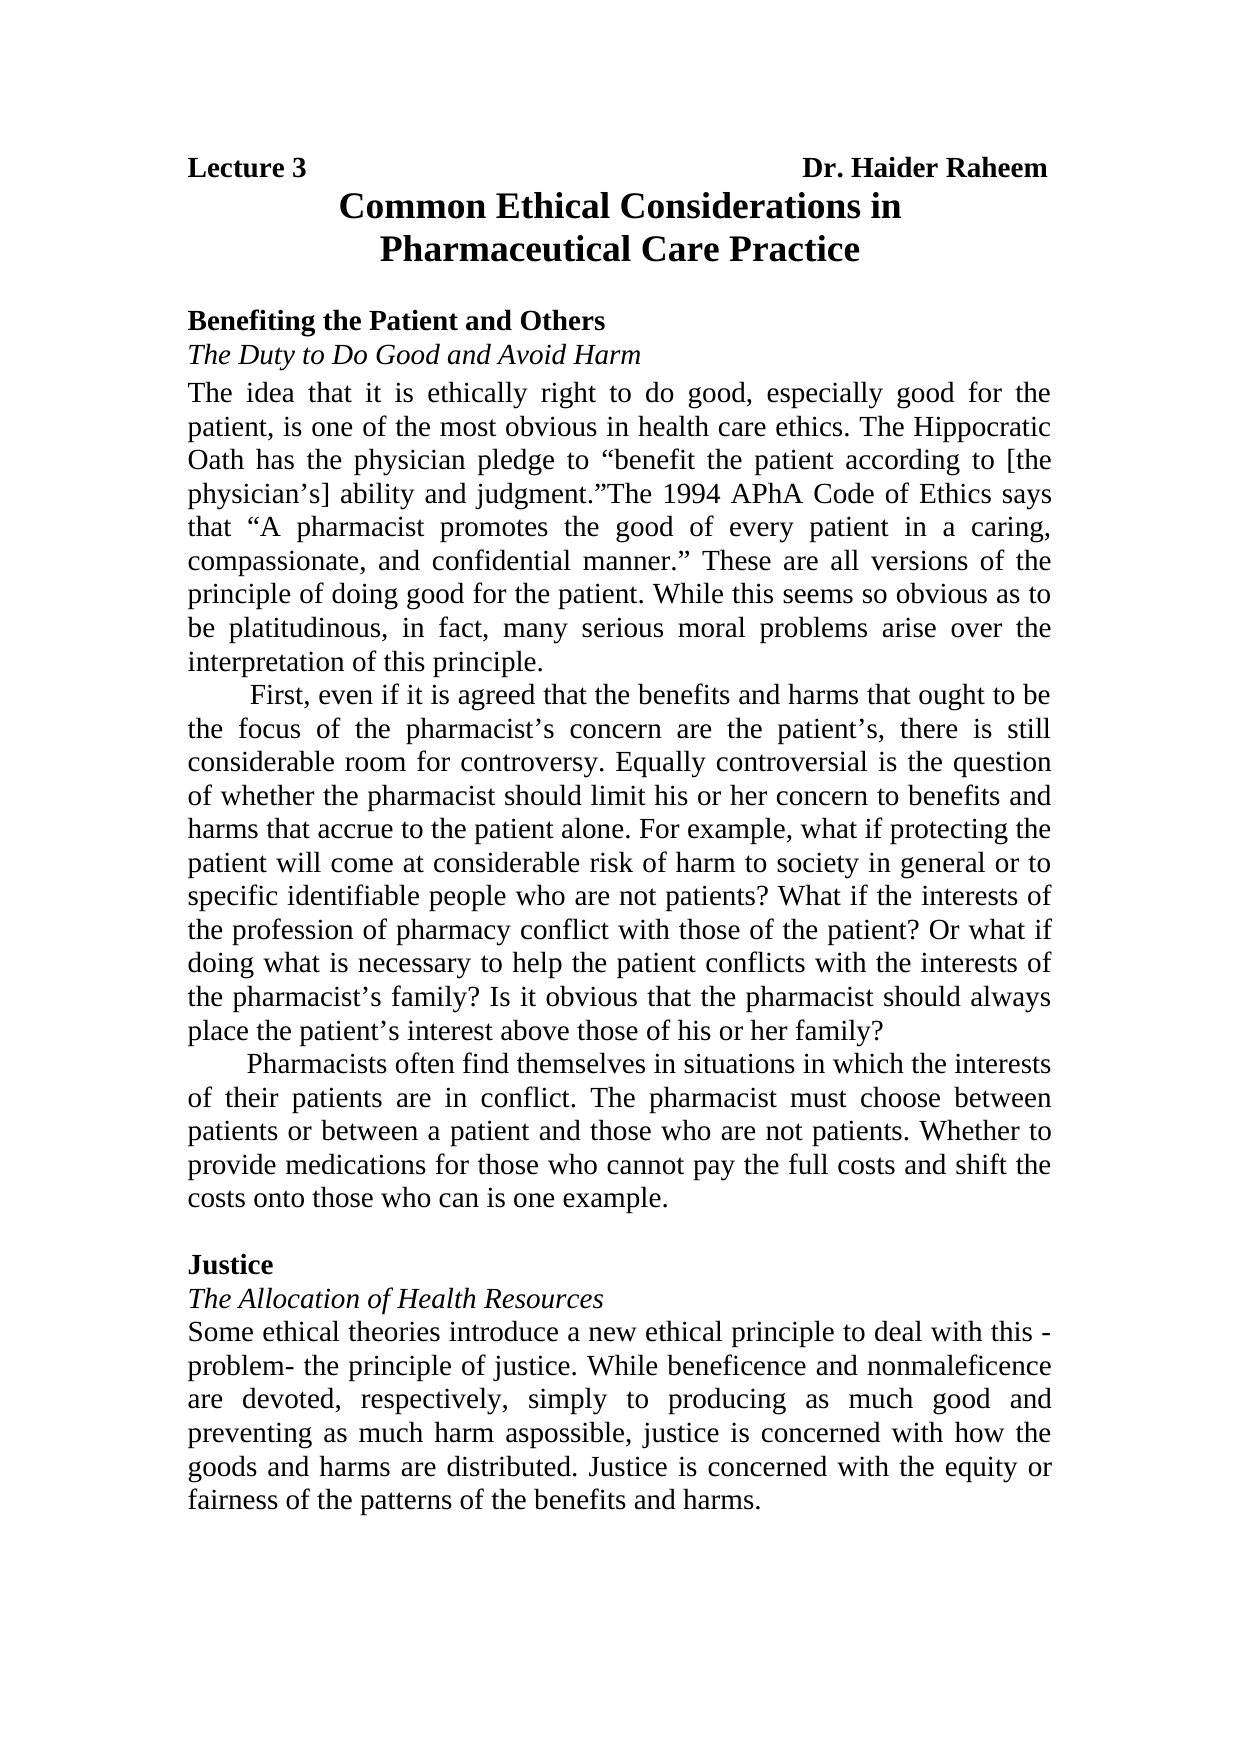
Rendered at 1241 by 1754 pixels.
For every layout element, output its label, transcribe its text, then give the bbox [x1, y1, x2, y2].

text The Allocation of Health Resources [187, 1281, 1053, 1314]
text Lecture 3 Dr. Haider Raheem [187, 150, 1053, 183]
text The idea that it is ethically right to do good, especially good for the patient, is one of the most obvious in health care ethics. The Hippocratic Oath has the physician pledge to “benefit the patient according to [the physician’s] ability and judgment.”The 1994 APhA Code of Ethics says that “A pharmacist promotes the good of every patient in a caring, compassionate, and confidential manner.” These are all versions of the principle of doing good for the patient. While this seems so obvious as to be platitudinous, in fact, many serious moral problems arise over the interpretation of this principle. [187, 375, 1053, 677]
text Common Ethical Considerations in [187, 183, 1053, 227]
text Some ethical theories introduce a new ethical principle to deal with this -problem- the principle of justice. While beneficence and nonmaleficence are devoted, respectively, simply to producing as much good and preventing as much harm aspossible, justice is concerned with how the goods and harms are distributed. Justice is concerned with the equity or fairness of the patterns of the benefits and harms. [187, 1314, 1053, 1516]
text Justice [187, 1247, 1053, 1281]
text First, even if it is agreed that the benefits and harms that ought to be the focus of the pharmacist’s concern are the patient’s, there is still considerable room for controversy. Equally controversial is the question of whether the pharmacist should limit his or her concern to benefits and harms that accrue to the patient alone. For example, what if protecting the patient will come at considerable risk of harm to society in general or to specific identifiable people who are not patients? What if the interests of the profession of pharmacy conflict with those of the patient? Or what if doing what is necessary to help the patient conflicts with the interests of the pharmacist’s family? Is it obvious that the pharmacist should always place the patient’s interest above those of his or her family? [187, 677, 1053, 1046]
text Pharmaceutical Care Practice [187, 227, 1053, 270]
text Benefiting the Patient and Others [187, 303, 1053, 337]
text Pharmacists often find themselves in situations in which the interests of their patients are in conflict. The pharmacist must choose between patients or between a patient and those who are not patients. Whether to provide medications for those who cannot pay the full costs and shift the costs onto those who can is one example. [187, 1046, 1053, 1214]
text The Duty to Do Good and Avoid Harm [187, 337, 1053, 370]
